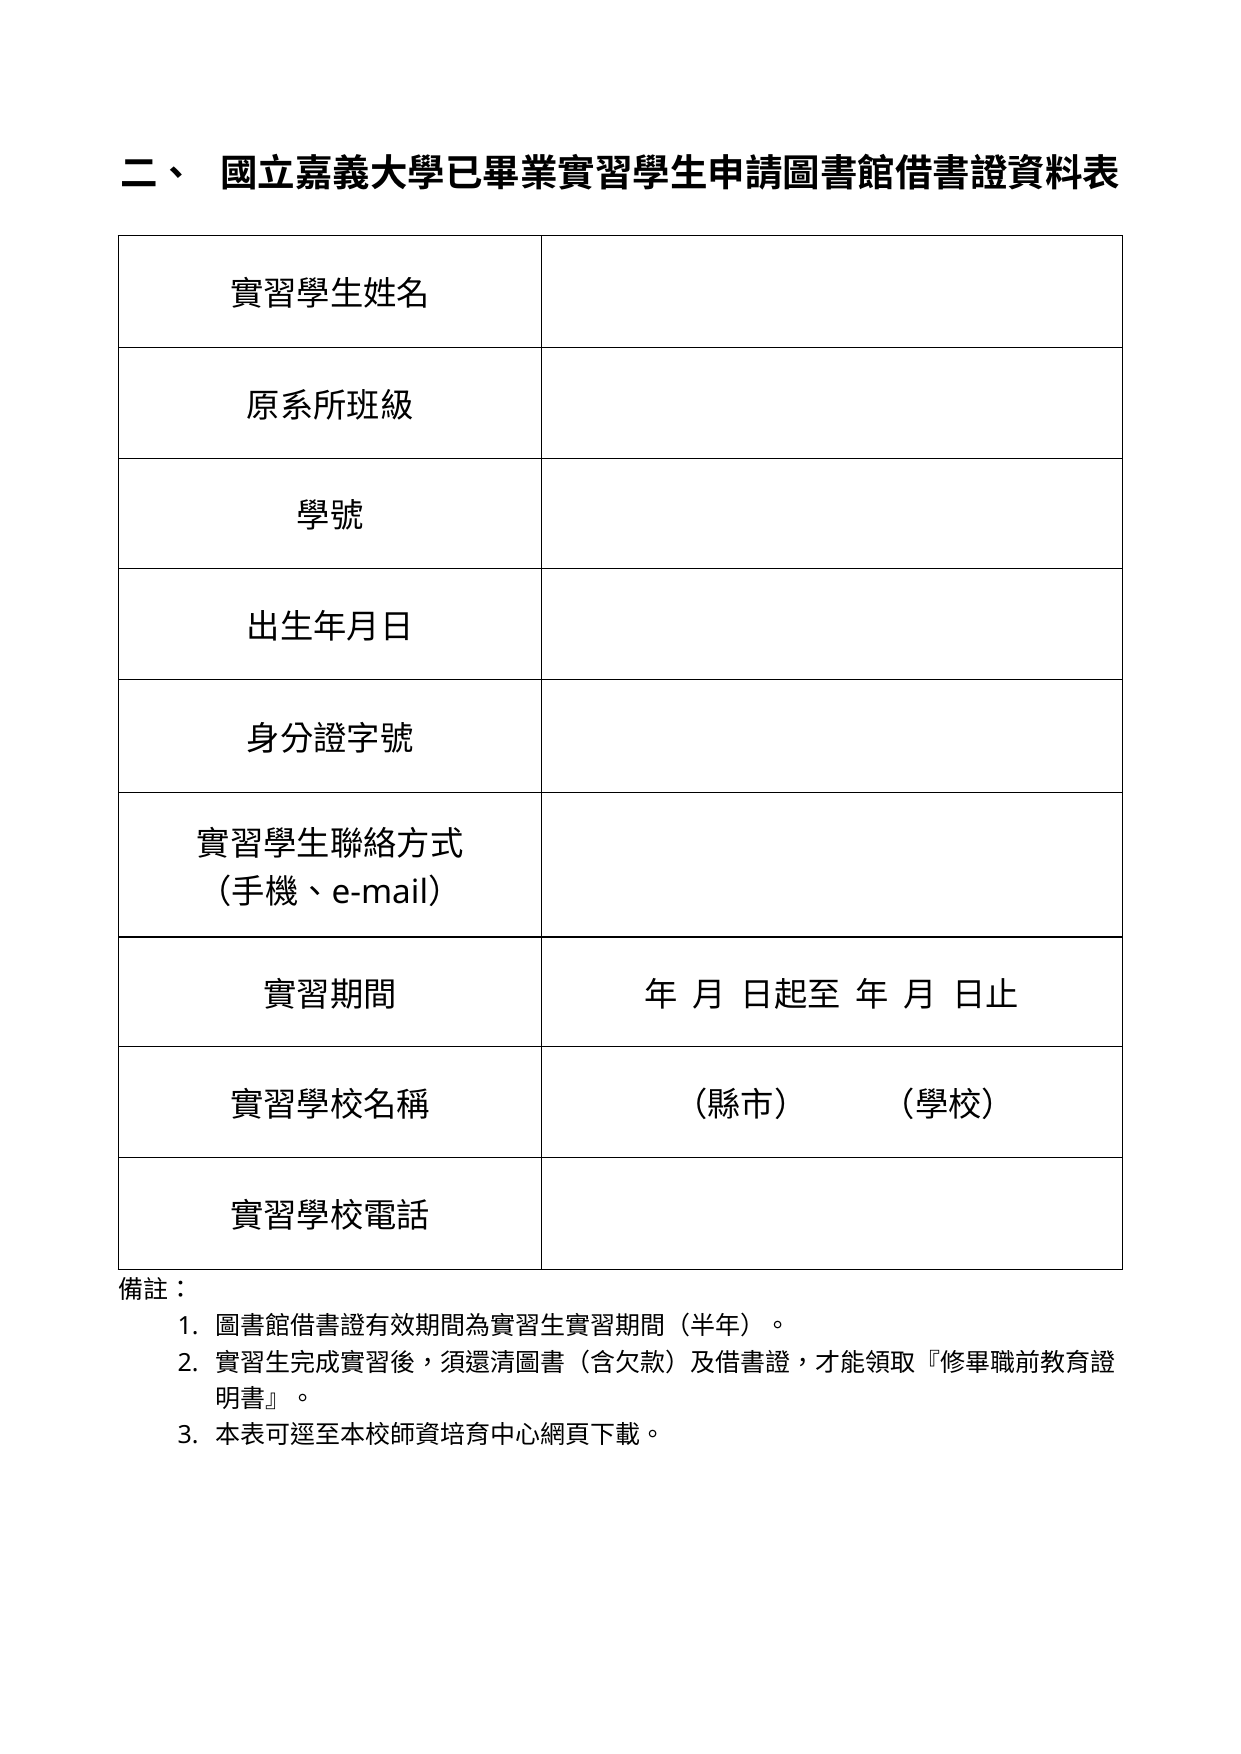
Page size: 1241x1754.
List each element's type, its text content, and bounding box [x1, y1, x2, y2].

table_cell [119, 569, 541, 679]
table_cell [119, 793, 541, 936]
title 國立嘉義大學已畢業實習學生申請圖書館借書證資料表 [118, 143, 1122, 197]
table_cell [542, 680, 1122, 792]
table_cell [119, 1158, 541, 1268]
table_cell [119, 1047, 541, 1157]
list 本表可逕至本校師資培育中心網頁下載。 [177, 1414, 1122, 1451]
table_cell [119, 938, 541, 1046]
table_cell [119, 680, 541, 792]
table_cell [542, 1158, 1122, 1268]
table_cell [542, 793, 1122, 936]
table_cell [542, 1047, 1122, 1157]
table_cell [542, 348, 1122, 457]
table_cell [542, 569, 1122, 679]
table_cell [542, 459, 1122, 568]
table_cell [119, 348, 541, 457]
list 實習生完成實習後，須還清圖書（含欠款）及借書證，才能領取『修畢職前教育證明書』。 [177, 1342, 1122, 1414]
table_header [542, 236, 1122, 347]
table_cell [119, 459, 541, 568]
text 備註： [118, 1270, 1122, 1306]
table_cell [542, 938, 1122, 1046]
list 圖書館借書證有效期間為實習生實習期間（半年）。 [177, 1306, 1122, 1342]
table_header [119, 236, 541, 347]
